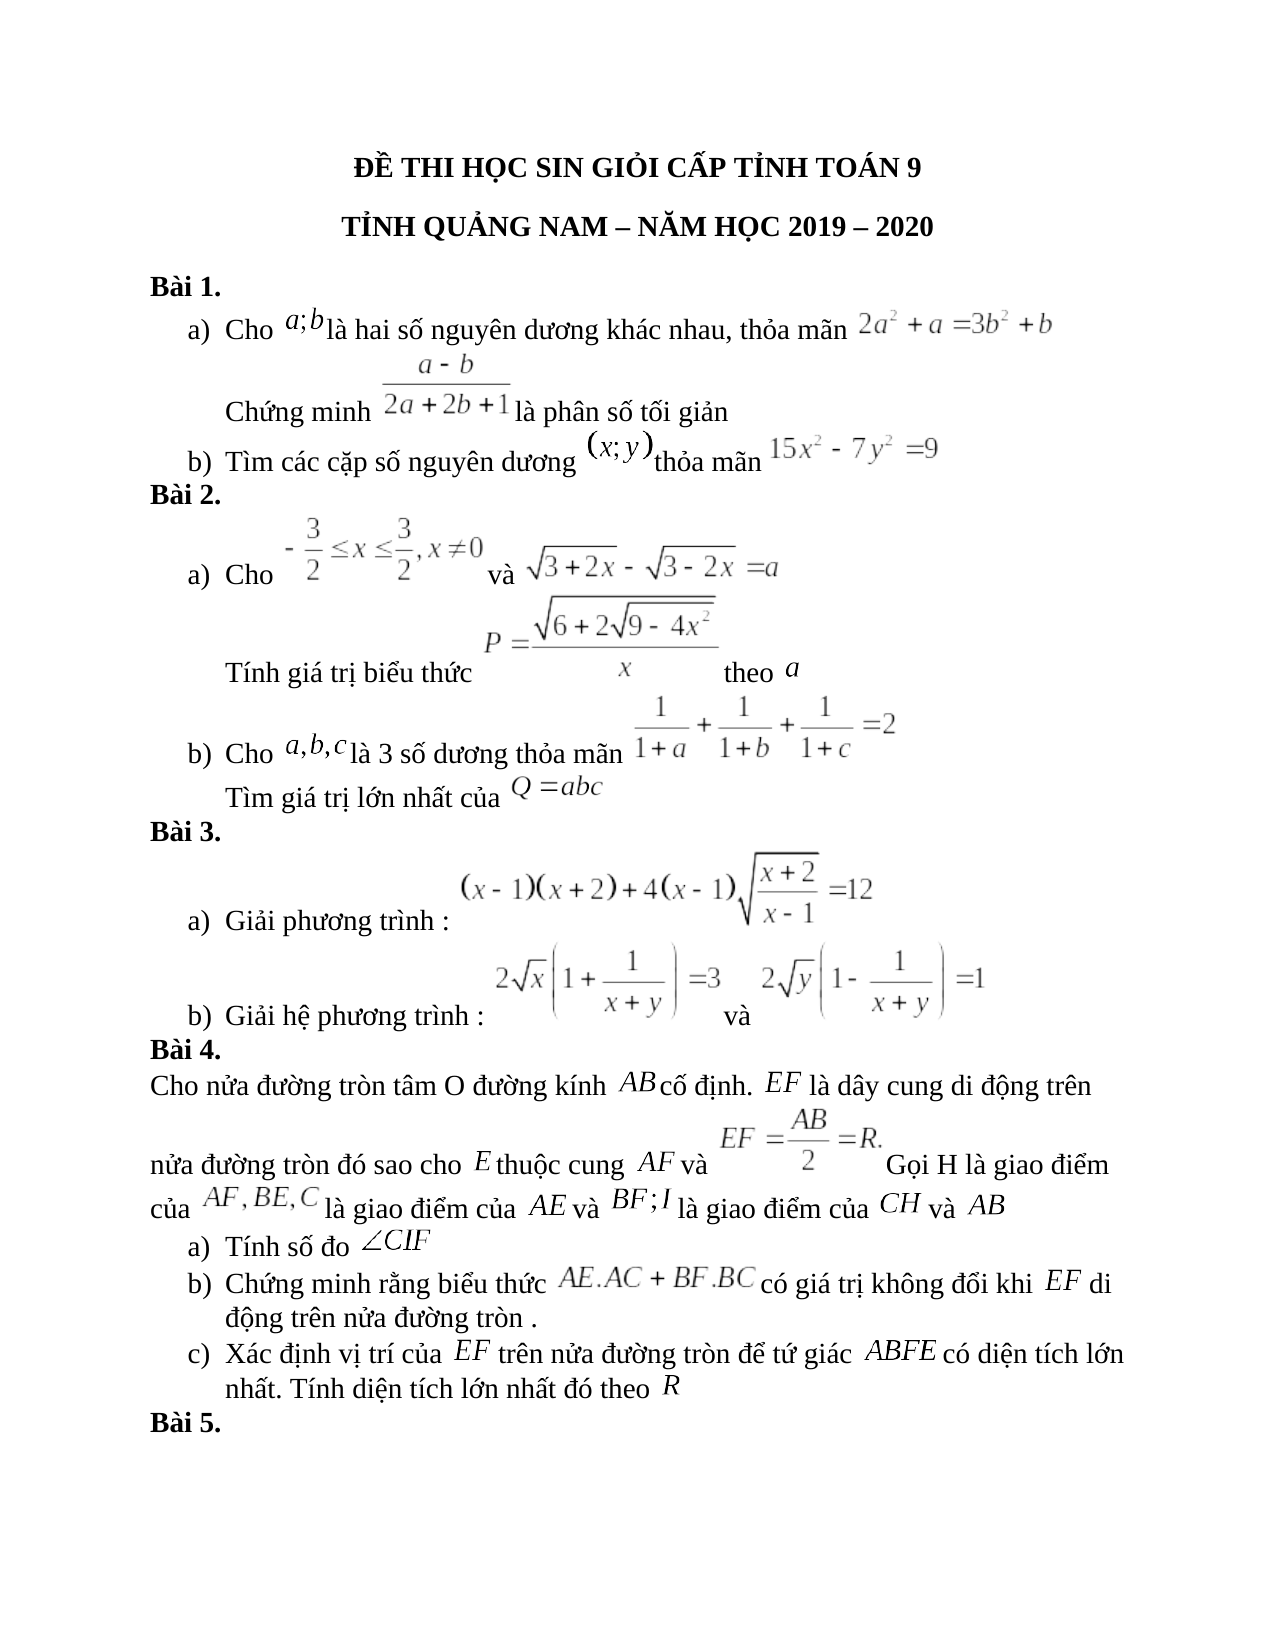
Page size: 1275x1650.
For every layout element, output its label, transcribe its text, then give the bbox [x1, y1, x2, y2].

text Bài 1. [150, 269, 1125, 302]
list Xác định vị trí của trên nửa đường tròn để tứ giác có diện tích lớn nhất. Tính diện tích lớn nhất đó theo [187, 1333, 1125, 1405]
list Tính số đo [187, 1225, 1125, 1262]
text Bài 4. [150, 1032, 1125, 1065]
text TỈNH QUẢNG NAM – NĂM HỌC 2019 – 2020 [150, 209, 1125, 243]
list Tìm giá trị lớn nhất của [225, 770, 1125, 814]
list Cho là hai số nguyên dương khác nhau, thỏa mãn [187, 302, 1125, 346]
list Cho và [187, 511, 1125, 591]
list Giải phương trình : [187, 847, 1125, 937]
list Chứng minh là phân số tối giản [225, 346, 1125, 427]
list Tìm các cặp số nguyên dương thỏa mãn [187, 427, 1125, 477]
text Cho nửa đường tròn tâm O đường kính cố định. là dây cung di động trên nửa đường tròn đó sao cho thuộc cung và Gọi H là giao điểm của là giao điểm của và là giao điểm của và [150, 1065, 1125, 1225]
text Bài 2. [150, 477, 1125, 511]
list Cho là 3 số dương thỏa mãn [187, 689, 1125, 770]
list Giải hệ phương trình : và [187, 937, 1125, 1032]
text Bài 3. [150, 814, 1125, 847]
text ĐỀ THI HỌC SIN GIỎI CẤP TỈNH TOÁN 9 [150, 150, 1125, 183]
list Chứng minh rằng biểu thức có giá trị không đổi khi di động trên nửa đường tròn . [187, 1262, 1125, 1333]
text Bài 5. [150, 1405, 1125, 1439]
list Tính giá trị biểu thức theo [225, 591, 1125, 689]
